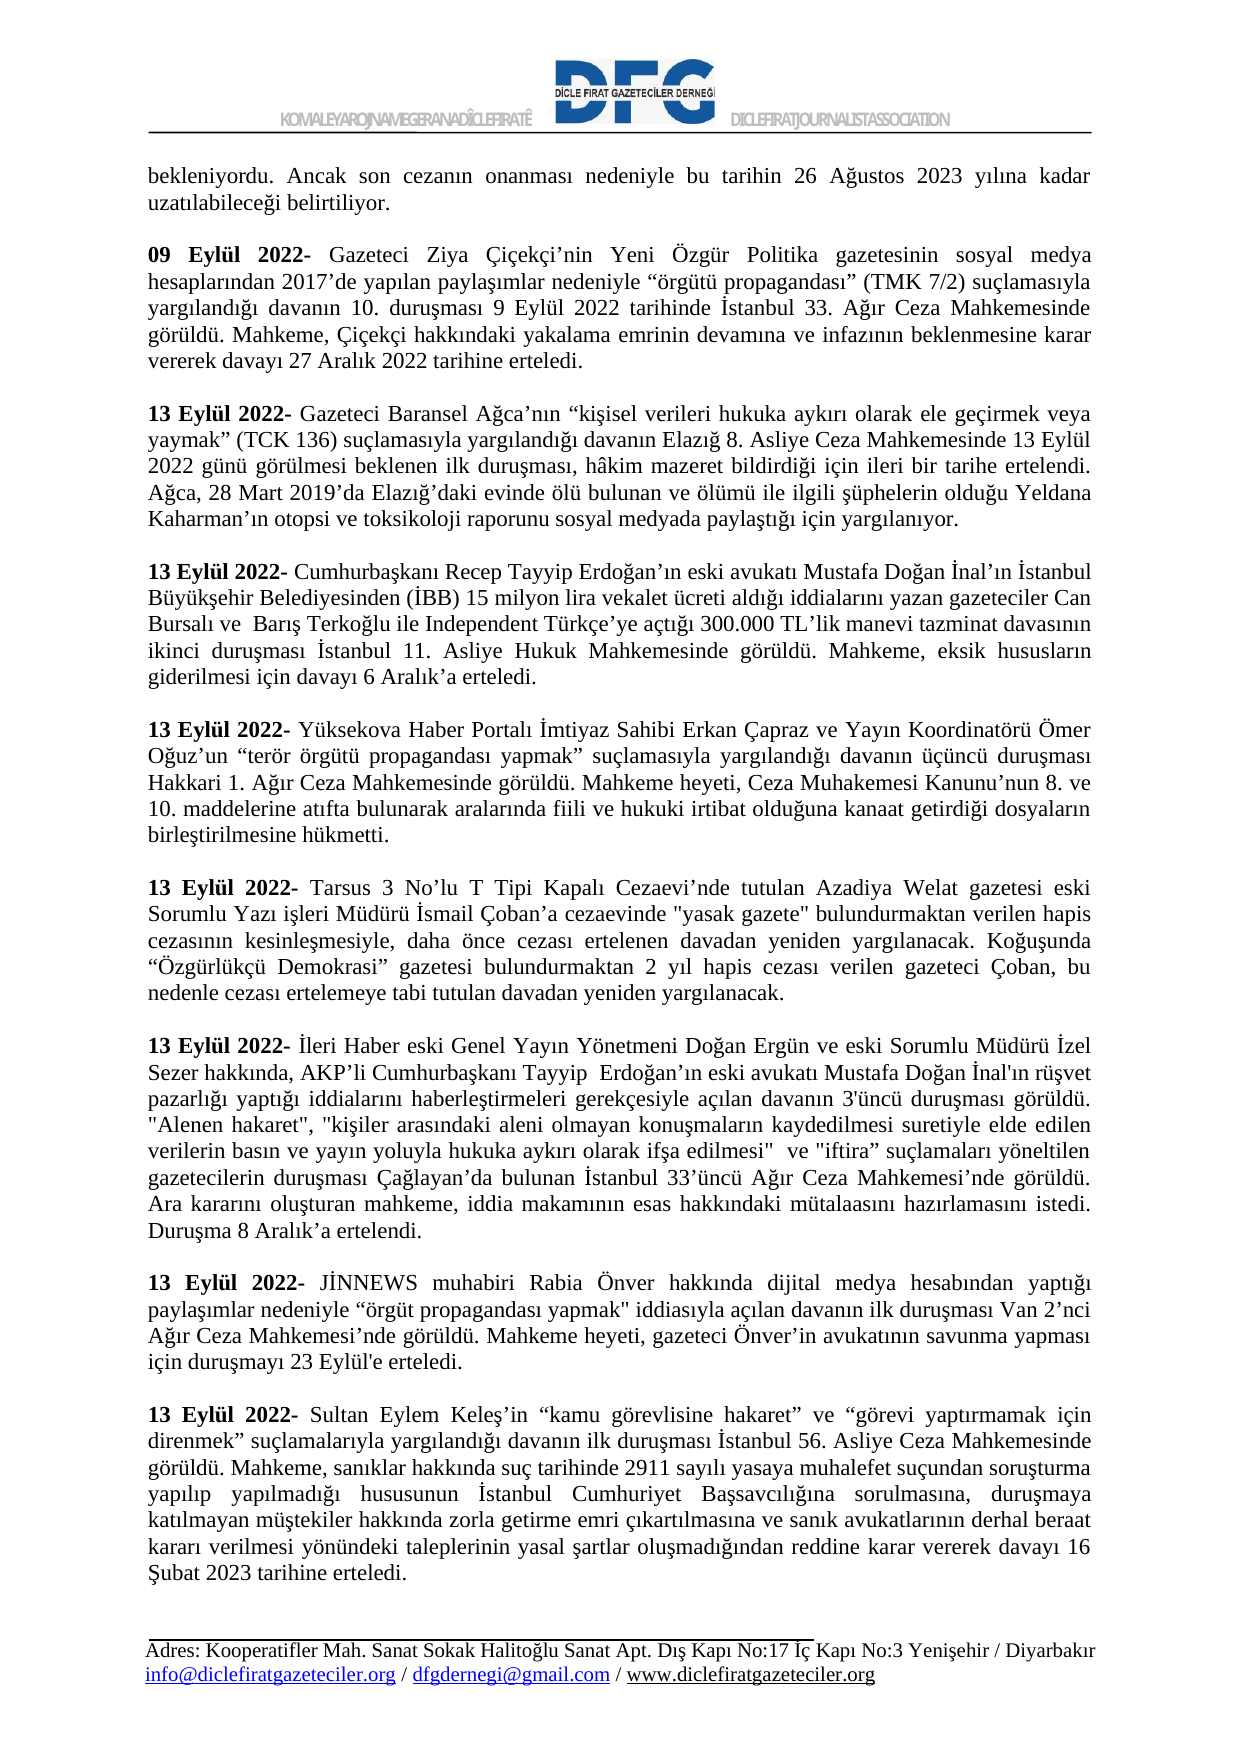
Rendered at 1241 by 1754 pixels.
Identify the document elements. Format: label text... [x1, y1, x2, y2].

text 13 Eylül 2022- Gazeteci Baransel Ağca’nın “kişisel verileri hukuka aykırı olarak ele geçirmek veya yaymak” (TCK 136) suçlamasıyla yargılandığı davanın Elazığ 8. Asliye Ceza Mahkemesinde 13 Eylül 2022 günü görülmesi beklenen ilk duruşması, hâkim mazeret bildirdiği için ileri bir tarihe ertelendi. Ağca, 28 Mart 2019’da Elazığ’daki evinde ölü bulunan ve ölümü ile ilgili şüphelerin olduğu Yeldana Kaharman’ın otopsi ve toksikoloji raporunu sosyal medyada paylaştığı için yargılanıyor. [148, 400, 1092, 531]
picture [555, 59, 715, 124]
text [148, 162, 1092, 215]
text 13 Eylül 2022- JİNNEWS muhabiri Rabia Önver hakkında dijital medya hesabından yaptığı paylaşımlar nedeniyle “örgüt propagandası yapmak" iddiasıyla açılan davanın ilk duruşması Van 2’nci Ağır Ceza Mahkemesi’nde görüldü. Mahkeme heyeti, gazeteci Önver’in avukatının savunma yapması için duruşmayı 23 Eylül'e erteledi. [148, 1269, 1092, 1375]
text 13 Eylül 2022- Sultan Eylem Keleş’in “kamu görevlisine hakaret” ve “görevi yaptırmamak için direnmek” suçlamalarıyla yargılandığı davanın ilk duruşması İstanbul 56. Asliye Ceza Mahkemesinde görüldü. Mahkeme, sanıklar hakkında suç tarihinde 2911 sayılı yasaya muhalefet suçundan soruşturma yapılıp yapılmadığı hususunun İstanbul Cumhuriyet Başsavcılığına sorulmasına, duruşmaya katılmayan müştekiler hakkında zorla getirme emri çıkartılmasına ve sanık avukatlarının derhal beraat kararı verilmesi yönündeki taleplerinin yasal şartlar oluşmadığından reddine karar vererek davayı 16 Şubat 2023 tarihine erteledi. [148, 1401, 1092, 1586]
text 09 Eylül 2022- Gazeteci Ziya Çiçekçi’nin Yeni Özgür Politika gazetesinin sosyal medya hesaplarından 2017’de yapılan paylaşımlar nedeniyle “örgütü propagandası” (TMK 7/2) suçlamasıyla yargılandığı davanın 10. duruşması 9 Eylül 2022 tarihinde İstanbul 33. Ağır Ceza Mahkemesinde görüldü. Mahkeme, Çiçekçi hakkındaki yakalama emrinin devamına ve infazının beklenmesine karar vererek davayı 27 Aralık 2022 tarihine erteledi. [148, 242, 1092, 373]
text 13 Eylül 2022- İleri Haber eski Genel Yayın Yönetmeni Doğan Ergün ve eski Sorumlu Müdürü İzel Sezer hakkında, AKP’li Cumhurbaşkanı Tayyip Erdoğan’ın eski avukatı Mustafa Doğan İnal'ın rüşvet pazarlığı yaptığı iddialarını haberleştirmeleri gerekçesiyle açılan davanın 3'üncü duruşması görüldü. "Alenen hakaret", "kişiler arasındaki aleni olmayan konuşmaların kaydedilmesi suretiyle elde edilen verilerin basın ve yayın yoluyla hukuka aykırı olarak ifşa edilmesi" ve "iftira” suçlamaları yöneltilen gazetecilerin duruşması Çağlayan’da bulunan İstanbul 33’üncü Ağır Ceza Mahkemesi’nde görüldü. Ara kararını oluşturan mahkeme, iddia makamının esas hakkındaki mütalaasını hazırlamasını istedi. Duruşma 8 Aralık’a ertelendi. [148, 1032, 1092, 1243]
text 13 Eylül 2022- Yüksekova Haber Portalı İmtiyaz Sahibi Erkan Çapraz ve Yayın Koordinatörü Ömer Oğuz’un “terör örgütü propagandası yapmak” suçlamasıyla yargılandığı davanın üçüncü duruşması Hakkari 1. Ağır Ceza Mahkemesinde görüldü. Mahkeme heyeti, Ceza Muhakemesi Kanunu’nun 8. ve 10. maddelerine atıfta bulunarak aralarında fiili ve hukuki irtibat olduğuna kanaat getirdiği dosyaların birleştirilmesine hükmetti. [148, 716, 1092, 848]
text 13 Eylül 2022- Tarsus 3 No’lu T Tipi Kapalı Cezaevi’nde tutulan Azadiya Welat gazetesi eski Sorumlu Yazı işleri Müdürü İsmail Çoban’a cezaevinde "yasak gazete" bulundurmaktan verilen hapis cezasının kesinleşmesiyle, daha önce cezası ertelenen davadan yeniden yargılanacak. Koğuşunda “Özgürlükçü Demokrasi” gazetesi bulundurmaktan 2 yıl hapis cezası verilen gazeteci Çoban, bu nedenle cezası ertelemeye tabi tutulan davadan yeniden yargılanacak. [148, 874, 1092, 1006]
text 13 Eylül 2022- Cumhurbaşkanı Recep Tayyip Erdoğan’ın eski avukatı Mustafa Doğan İnal’ın İstanbul Büyükşehir Belediyesinden (İBB) 15 milyon lira vekalet ücreti aldığı iddialarını yazan gazeteciler Can Bursalı ve Barış Terkoğlu ile Independent Türkçe’ye açtığı 300.000 TL’lik manevi tazminat davasının ikinci duruşması İstanbul 11. Asliye Hukuk Mahkemesinde görüldü. Mahkeme, eksik hususların giderilmesi için davayı 6 Aralık’a erteledi. [148, 558, 1092, 689]
